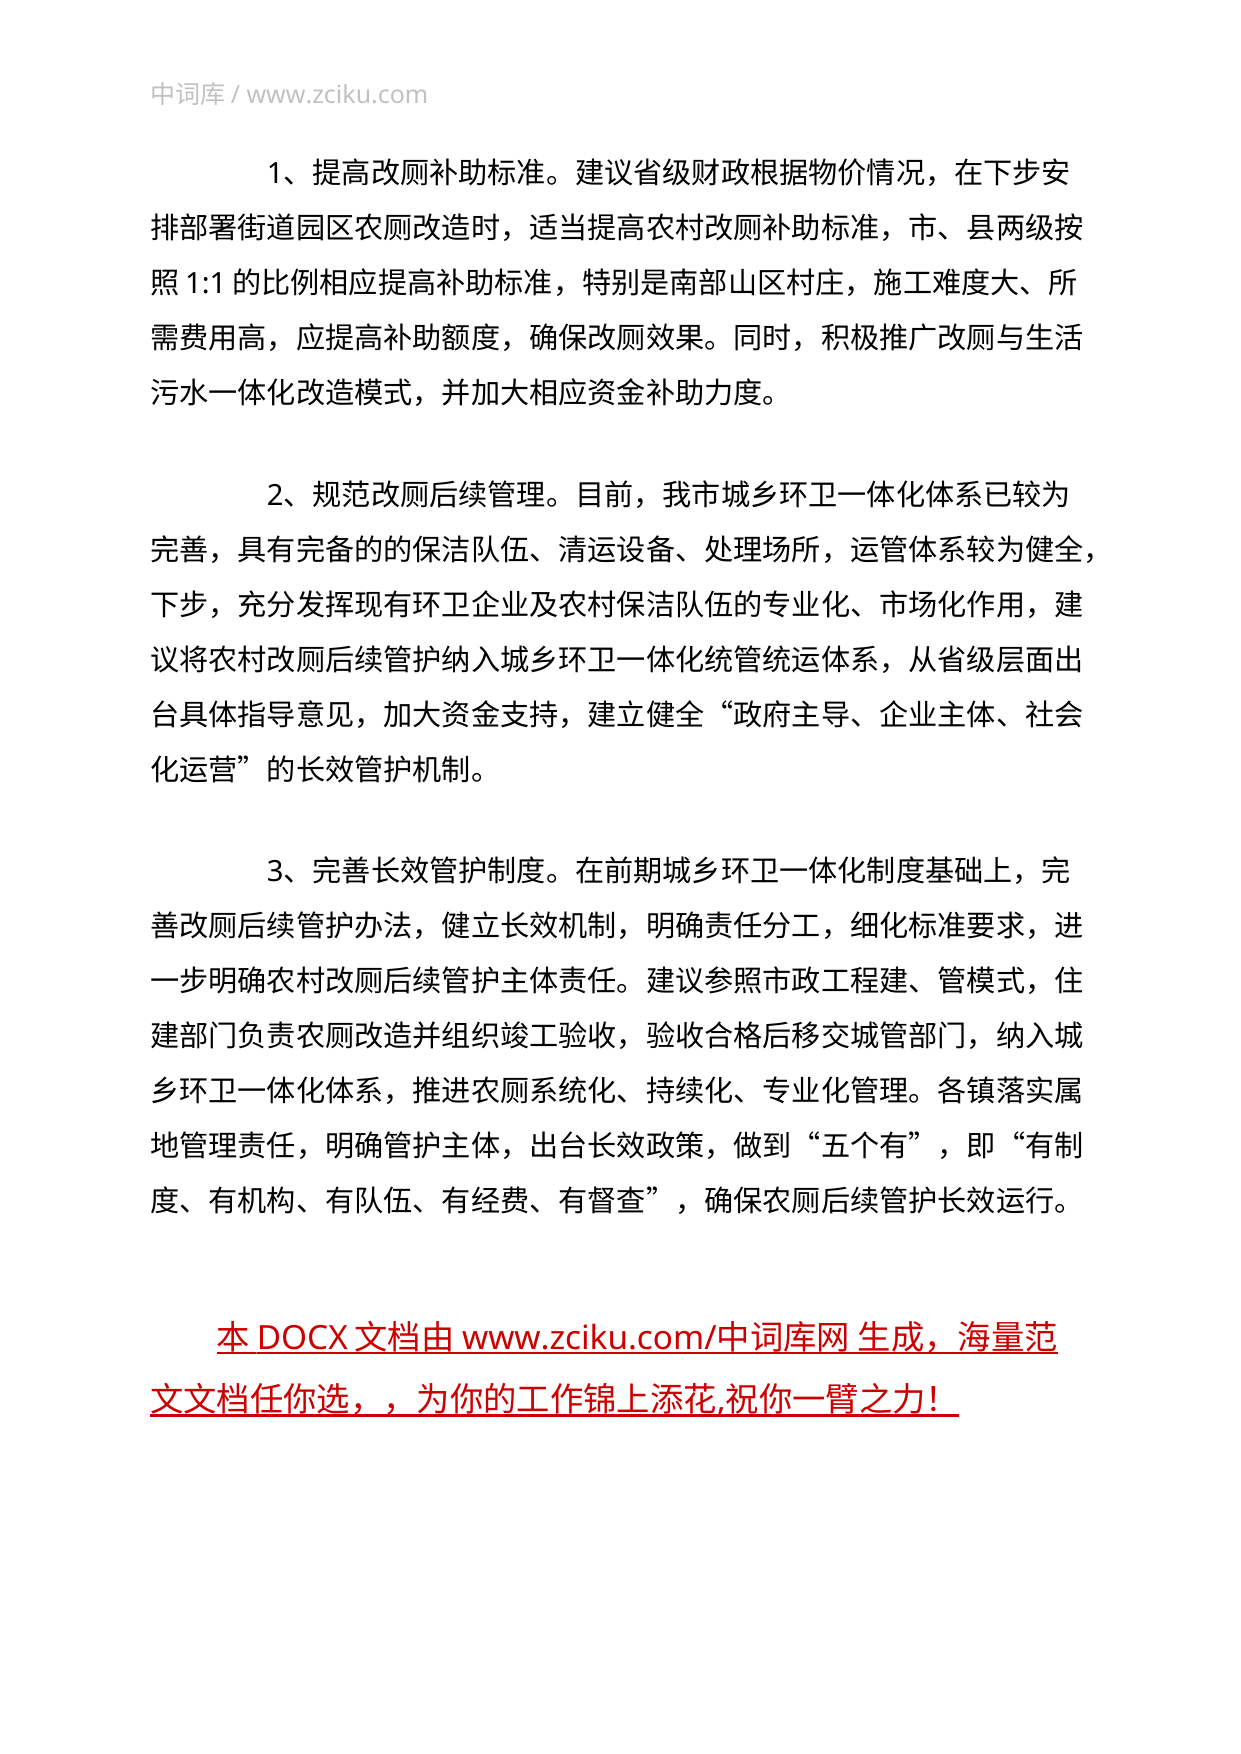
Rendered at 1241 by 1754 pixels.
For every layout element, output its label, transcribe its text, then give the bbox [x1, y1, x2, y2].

text 3、完善长效管护制度。在前期城乡环卫一体化制度基础上，完善改厕后续管护办法，健立长效机制，明确责任分工，细化标准要求，进一步明确农村改厕后续管护主体责任。建议参照市政工程建、管模式，住建部门负责农厕改造并组织竣工验收，验收合格后移交城管部门，纳入城乡环卫一体化体系，推进农厕系统化、持续化、专业化管理。各镇落实属地管理责任，明确管护主体，出台长效政策，做到“五个有”，即“有制度、有机构、有队伍、有经费、有督查”，确保农厕后续管护长效运行。 [150, 848, 1090, 1220]
text 1、提高改厕补助标准。建议省级财政根据物价情况，在下步安排部署街道园区农厕改造时，适当提高农村改厕补助标准，市、县两级按照1:1的比例相应提高补助标准，特别是南部山区村庄，施工难度大、所需费用高，应提高补助额度，确保改厕效果。同时，积极推广改厕与生活污水一体化改造模式，并加大相应资金补助力度。 [150, 150, 1090, 412]
text 2、规范改厕后续管理。目前，我市城乡环卫一体化体系已较为完善，具有完备的的保洁队伍、清运设备、处理场所，运管体系较为健全，下步，充分发挥现有环卫企业及农村保洁队伍的专业化、市场化作用，建议将农村改厕后续管护纳入城乡环卫一体化统管统运体系，从省级层面出台具体指导意见，加大资金支持，建立健全“政府主导、企业主体、社会化运营”的长效管护机制。 [150, 472, 1090, 788]
text 本DOCX文档由 www.zciku.com/中词库网 生成，海量范文文档任你选，，为你的工作锦上添花,祝你一臂之力！ [150, 1310, 1090, 1422]
